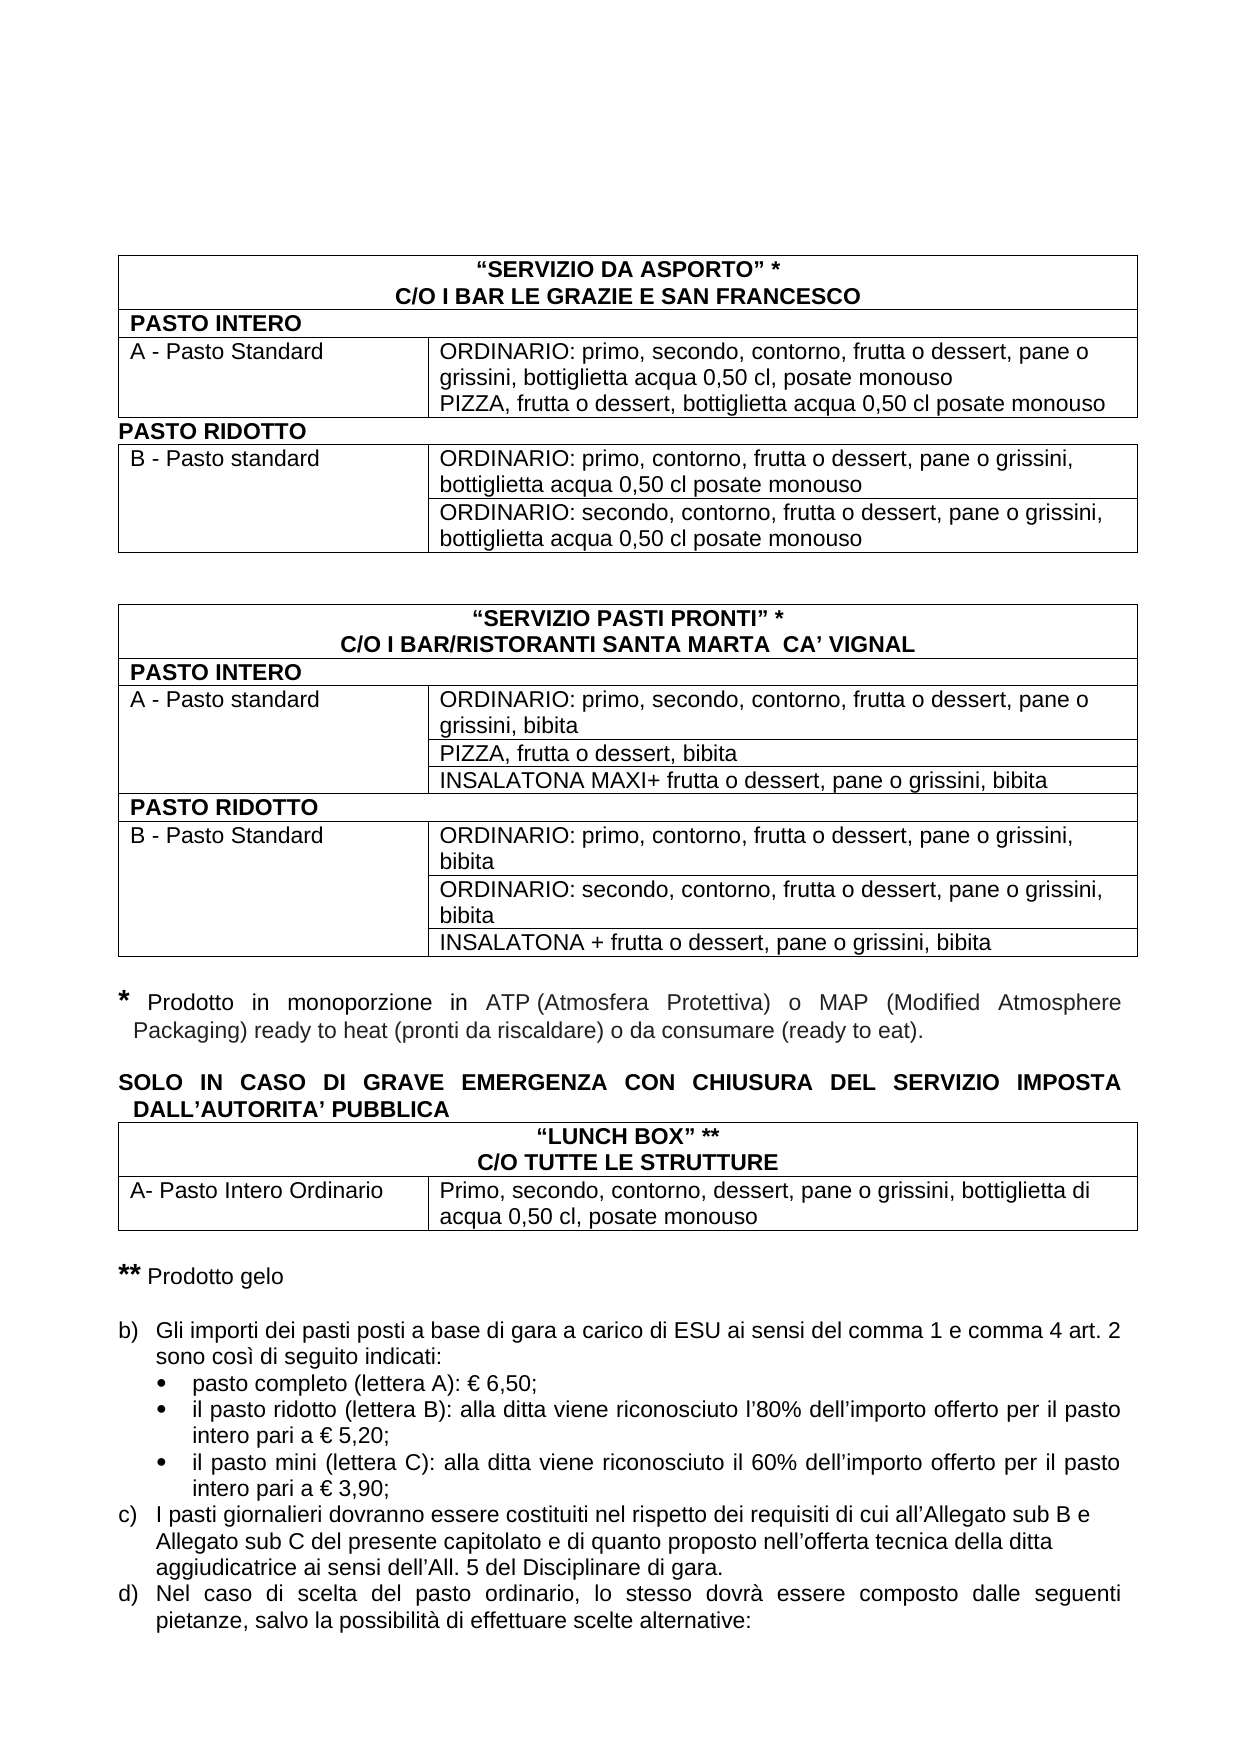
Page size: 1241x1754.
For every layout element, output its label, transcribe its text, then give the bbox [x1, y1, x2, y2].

table_cell PASTO INTERO [119, 659, 1137, 685]
list I pasti giornalieri dovranno essere costituiti nel rispetto dei requisiti di cui all’Allegato sub B e Allegato sub C del presente capitolato e di quanto proposto nell’offerta tecnica della ditta aggiudicatrice ai sensi dell’All. 5 del Disciplinare di gara. [118, 1501, 1122, 1580]
table_header “SERVIZIO PASTI PRONTI” * C/O I BAR/RISTORANTI SANTA MARTA CA’ VIGNAL [119, 605, 1137, 657]
table_cell Primo, secondo, contorno, dessert, pane o grissini, bottiglietta di acqua 0,50 cl, posate monouso [429, 1177, 1137, 1229]
table_cell PASTO INTERO [119, 310, 1137, 337]
table_cell PIZZA, frutta o dessert, bibita [429, 740, 1137, 766]
table_cell B - Pasto Standard [119, 822, 428, 956]
list pasto completo (lettera A): € 6,50; [157, 1369, 1122, 1396]
table_header ORDINARIO: primo, contorno, frutta o dessert, pane o grissini, bottiglietta acqua 0,50 cl posate monouso [429, 445, 1137, 498]
table_cell ORDINARIO: primo, secondo, contorno, frutta o dessert, pane o grissini, bottiglietta acqua 0,50 cl, posate monouso PIZZA, frutta o dessert, bottiglietta acqua 0,50 cl posate monouso [429, 338, 1137, 417]
table_header B - Pasto standard [119, 445, 428, 552]
text ** Prodotto gelo [118, 1257, 1122, 1290]
table_cell ORDINARIO: primo, contorno, frutta o dessert, pane o grissini, bibita [429, 822, 1137, 874]
table_cell INSALATONA MAXI+ frutta o dessert, pane o grissini, bibita [429, 767, 1137, 793]
table_cell PASTO RIDOTTO [119, 794, 1137, 821]
text PASTO RIDOTTO [118, 418, 1122, 444]
table_cell ORDINARIO: secondo, contorno, frutta o dessert, pane o grissini, bottiglietta acqua 0,50 cl posate monouso [429, 499, 1137, 552]
list il pasto mini (lettera C): alla ditta viene riconosciuto il 60% dell’importo offerto per il pasto intero pari a € 3,90; [157, 1448, 1122, 1501]
text * Prodotto in monoporzione in ATP (Atmosfera Protettiva) o MAP (Modified Atmosphere Packaging) ready to heat (pronti da riscaldare) o da consumare (ready to eat). [118, 983, 1122, 1043]
text SOLO IN CASO DI GRAVE EMERGENZA CON CHIUSURA DEL SERVIZIO IMPOSTA DALL’AUTORITA’ PUBBLICA [118, 1069, 1122, 1122]
list Gli importi dei pasti posti a base di gara a carico di ESU ai sensi del comma 1 e comma 4 art. 2 sono così di seguito indicati: [118, 1317, 1122, 1369]
table_cell A - Pasto standard [119, 686, 428, 793]
table_cell ORDINARIO: secondo, contorno, frutta o dessert, pane o grissini, bibita [429, 876, 1137, 928]
table_cell ORDINARIO: primo, secondo, contorno, frutta o dessert, pane o grissini, bibita [429, 686, 1137, 738]
table_cell A- Pasto Intero Ordinario [119, 1177, 428, 1229]
table_header “SERVIZIO DA ASPORTO” * C/O I BAR LE GRAZIE E SAN FRANCESCO [119, 256, 1137, 309]
list il pasto ridotto (lettera B): alla ditta viene riconosciuto l’80% dell’importo offerto per il pasto intero pari a € 5,20; [157, 1396, 1122, 1448]
table_header “LUNCH BOX” ** C/O TUTTE LE STRUTTURE [119, 1123, 1137, 1176]
table_cell INSALATONA + frutta o dessert, pane o grissini, bibita [429, 929, 1137, 956]
list Nel caso di scelta del pasto ordinario, lo stesso dovrà essere composto dalle seguenti pietanze, salvo la possibilità di effettuare scelte alternative: [118, 1580, 1122, 1633]
table_cell A - Pasto Standard [119, 338, 428, 417]
